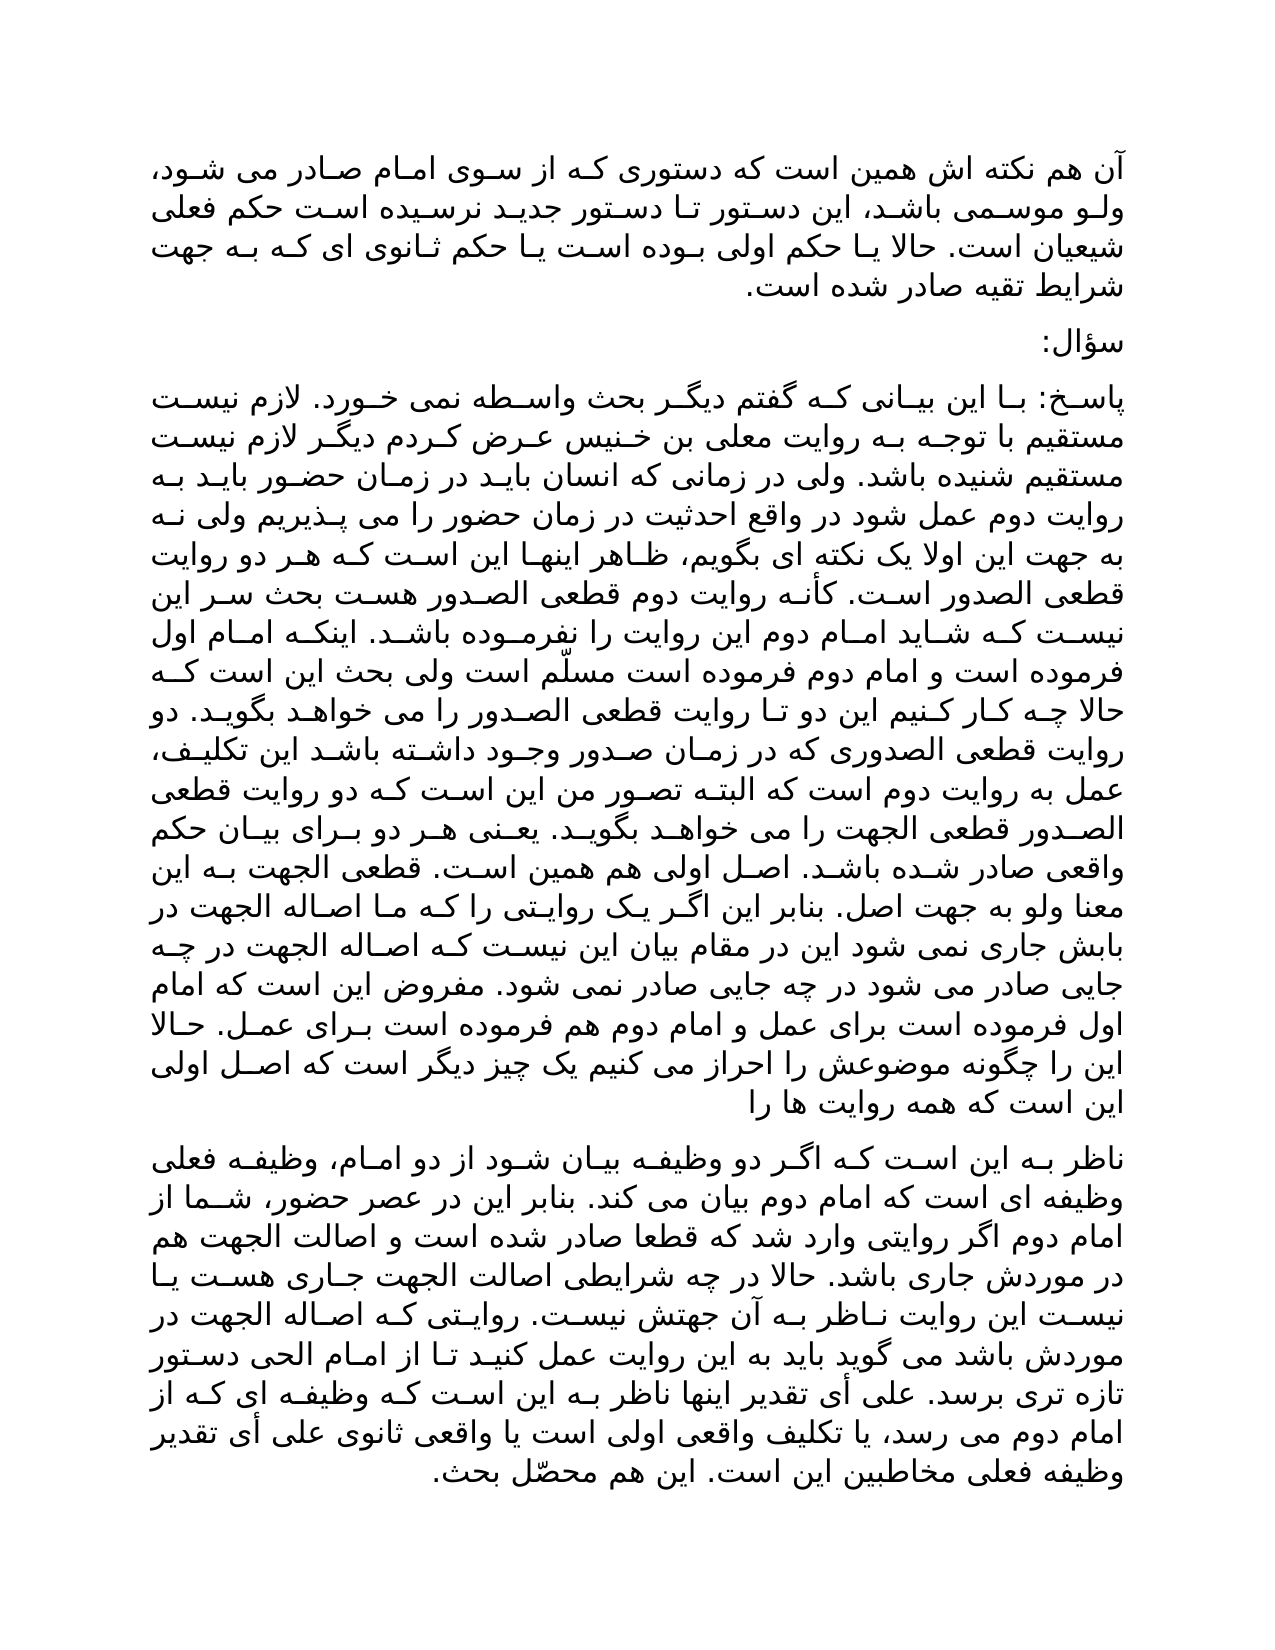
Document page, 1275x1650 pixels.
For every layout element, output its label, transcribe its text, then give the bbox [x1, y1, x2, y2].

text ناظر به این است که اگر دو وظیفه بیان شود از دو امام، وظیفه فعلی وظیفه ای است که امام دوم بیان می کند. بنابر این در عصر حضور، شما از امام دوم اگر روایتی وارد شد که قطعا صادر شده است و اصالت الجهت هم در موردش جاری باشد. حالا در چه شرایطی اصالت الجهت جاری هست یا نیست این روایت ناظر به آن جهتش نیست. روایتی که اصاله الجهت در موردش باشد می گوید باید به این روایت عمل کنید تا از امام الحی دستور تازه تری برسد. علی أی تقدیر اینها ناظر به این است که وظیفه ای که از امام دوم می رسد، یا تکلیف واقعی اولی است یا واقعی ثانوی علی أی تقدیر وظیفه فعلی مخاطبین این است. این هم محصّل بحث. [150, 1140, 1125, 1490]
text سؤال: [150, 323, 1125, 360]
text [150, 150, 1125, 304]
text پاسخ: با این بیانی که گفتم دیگر بحث واسطه نمی خورد. لازم نیست مستقیم با توجه به روایت معلی بن خنیس عرض کردم دیگر لازم نیست مستقیم شنیده باشد. ولی در زمانی که انسان باید در زمان حضور باید به روایت دوم عمل شود در واقع احدثیت در زمان حضور را می پذیریم ولی نه به جهت این اولا یک نکته ای بگویم، ظاهر اینها این است که هر دو روایت قطعی الصدور است. کأنه روایت دوم قطعی الصدور هست بحث سر این نیست که شاید امام دوم این روایت را نفرموده باشد. اینکه امام اول فرموده است و امام دوم فرموده است مسلّم است ولی بحث این است که حالا چه کار کنیم این دو تا روایت قطعی الصدور را می خواهد بگوید. دو روایت قطعی الصدوری که در زمان صدور وجود داشته باشد این تکلیف، عمل به روایت دوم است که البته تصور من این است که دو روایت قطعی الصدور قطعی الجهت را می خواهد بگوید. یعنی هر دو برای بیان حکم واقعی صادر شده باشد. اصل اولی هم همین است. قطعی الجهت به این معنا ولو به جهت اصل. بنابر این اگر یک روایتی را که ما اصاله الجهت در بابش جاری نمی شود این در مقام بیان این نیست که اصاله الجهت در چه جایی صادر می شود در چه جایی صادر نمی شود. مفروض این است که امام اول فرموده است برای عمل و امام دوم هم فرموده است برای عمل. حالا این را چگونه موضوعش را احراز می کنیم یک چیز دیگر است که اصل اولی این است که همه روایت ها را [150, 379, 1125, 1121]
